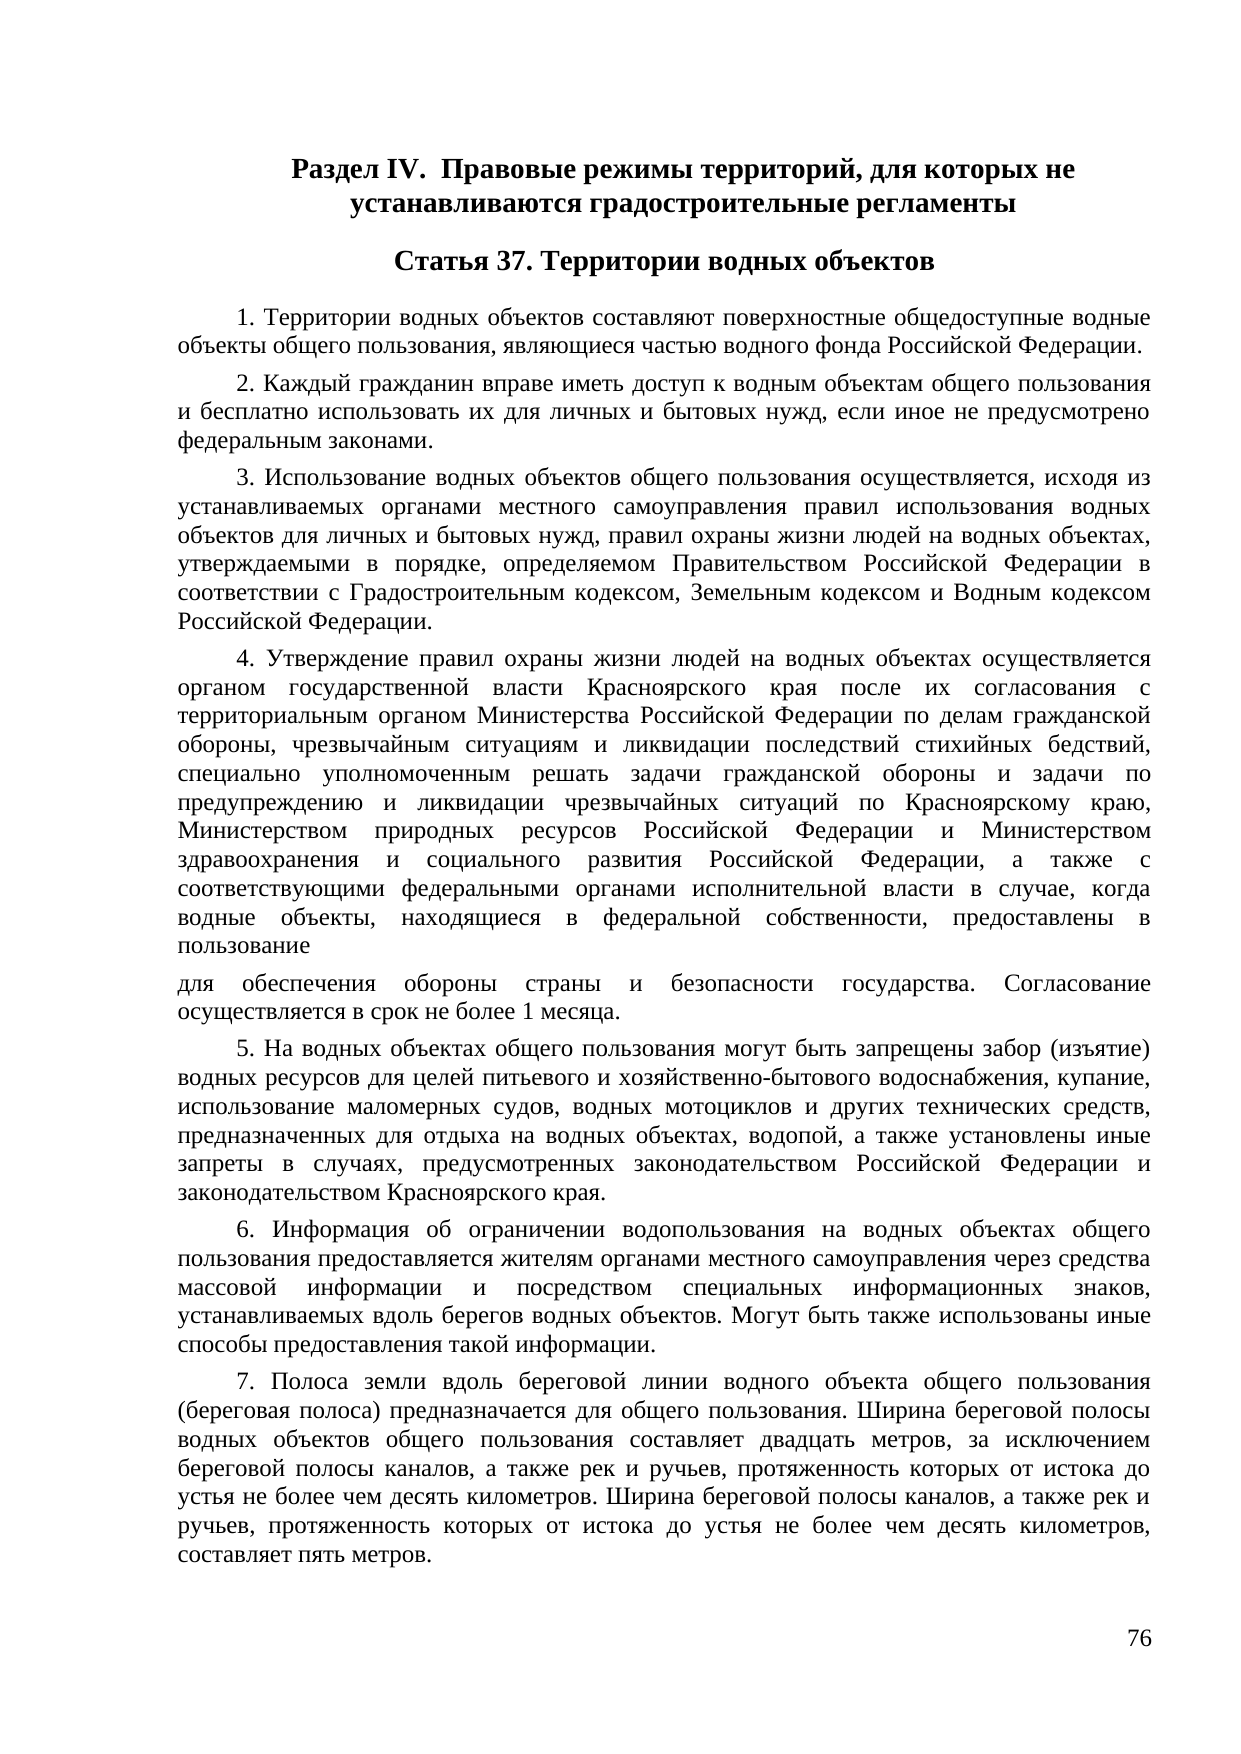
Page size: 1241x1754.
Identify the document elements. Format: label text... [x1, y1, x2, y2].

text 1. Территории водных объектов составляют поверхностные общедоступные водные объекты общего пользования, являющиеся частью водного фонда Российской Федерации. [177, 302, 1152, 359]
text 2. Каждый гражданин вправе иметь доступ к водным объектам общего пользования и бесплатно использовать их для личных и бытовых нужд, если иное не предусмотрено федеральным законами. [177, 368, 1152, 454]
text Раздел IV. Правовые режимы территорий, для которых не устанавливаются градостроительные регламенты [215, 151, 1152, 218]
text для обеспечения обороны страны и безопасности государства. Согласование осуществляется в срок не более 1 месяца. [177, 968, 1152, 1025]
text 5. На водных объектах общего пользования могут быть запрещены забор (изъятие) водных ресурсов для целей питьевого и хозяйственно-бытового водоснабжения, купание, использование маломерных судов, водных мотоциклов и других технических средств, предназначенных для отдыха на водных объектах, водопой, а также установлены иные запреты в случаях, предусмотренных законодательством Российской Федерации и законодательством Красноярского края. [177, 1033, 1152, 1206]
subtitle Статья 37. Территории водных объектов [177, 243, 1152, 277]
text 7. Полоса земли вдоль береговой линии водного объекта общего пользования (береговая полоса) предназначается для общего пользования. Ширина береговой полосы водных объектов общего пользования составляет двадцать метров, за исключением береговой полосы каналов, а также рек и ручьев, протяженность которых от истока до устья не более чем десять километров. Ширина береговой полосы каналов, а также рек и ручьев, протяженность которых от истока до устья не более чем десять километров, составляет пять метров. [177, 1366, 1152, 1568]
text 6. Информация об ограничении водопользования на водных объектах общего пользования предоставляется жителям органами местного самоуправления через средства массовой информации и посредством специальных информационных знаков, устанавливаемых вдоль берегов водных объектов. Могут быть также использованы иные способы предоставления такой информации. [177, 1214, 1152, 1358]
text 3. Использование водных объектов общего пользования осуществляется, исходя из устанавливаемых органами местного самоуправления правил использования водных объектов для личных и бытовых нужд, правил охраны жизни людей на водных объектах, утверждаемыми в порядке, определяемом Правительством Российской Федерации в соответствии с Градостроительным кодексом, Земельным кодексом и Водным кодексом Российской Федерации. [177, 462, 1152, 635]
text 4. Утверждение правил охраны жизни людей на водных объектах осуществляется органом государственной власти Красноярского края после их согласования с территориальным органом Министерства Российской Федерации по делам гражданской обороны, чрезвычайным ситуациям и ликвидации последствий стихийных бедствий, специально уполномоченным решать задачи гражданской обороны и задачи по предупреждению и ликвидации чрезвычайных ситуаций по Красноярскому краю, Министерством природных ресурсов Российской Федерации и Министерством здравоохранения и социального развития Российской Федерации, а также с соответствующими федеральными органами исполнительной власти в случае, когда водные объекты, находящиеся в федеральной собственности, предоставлены в пользование [177, 643, 1152, 959]
